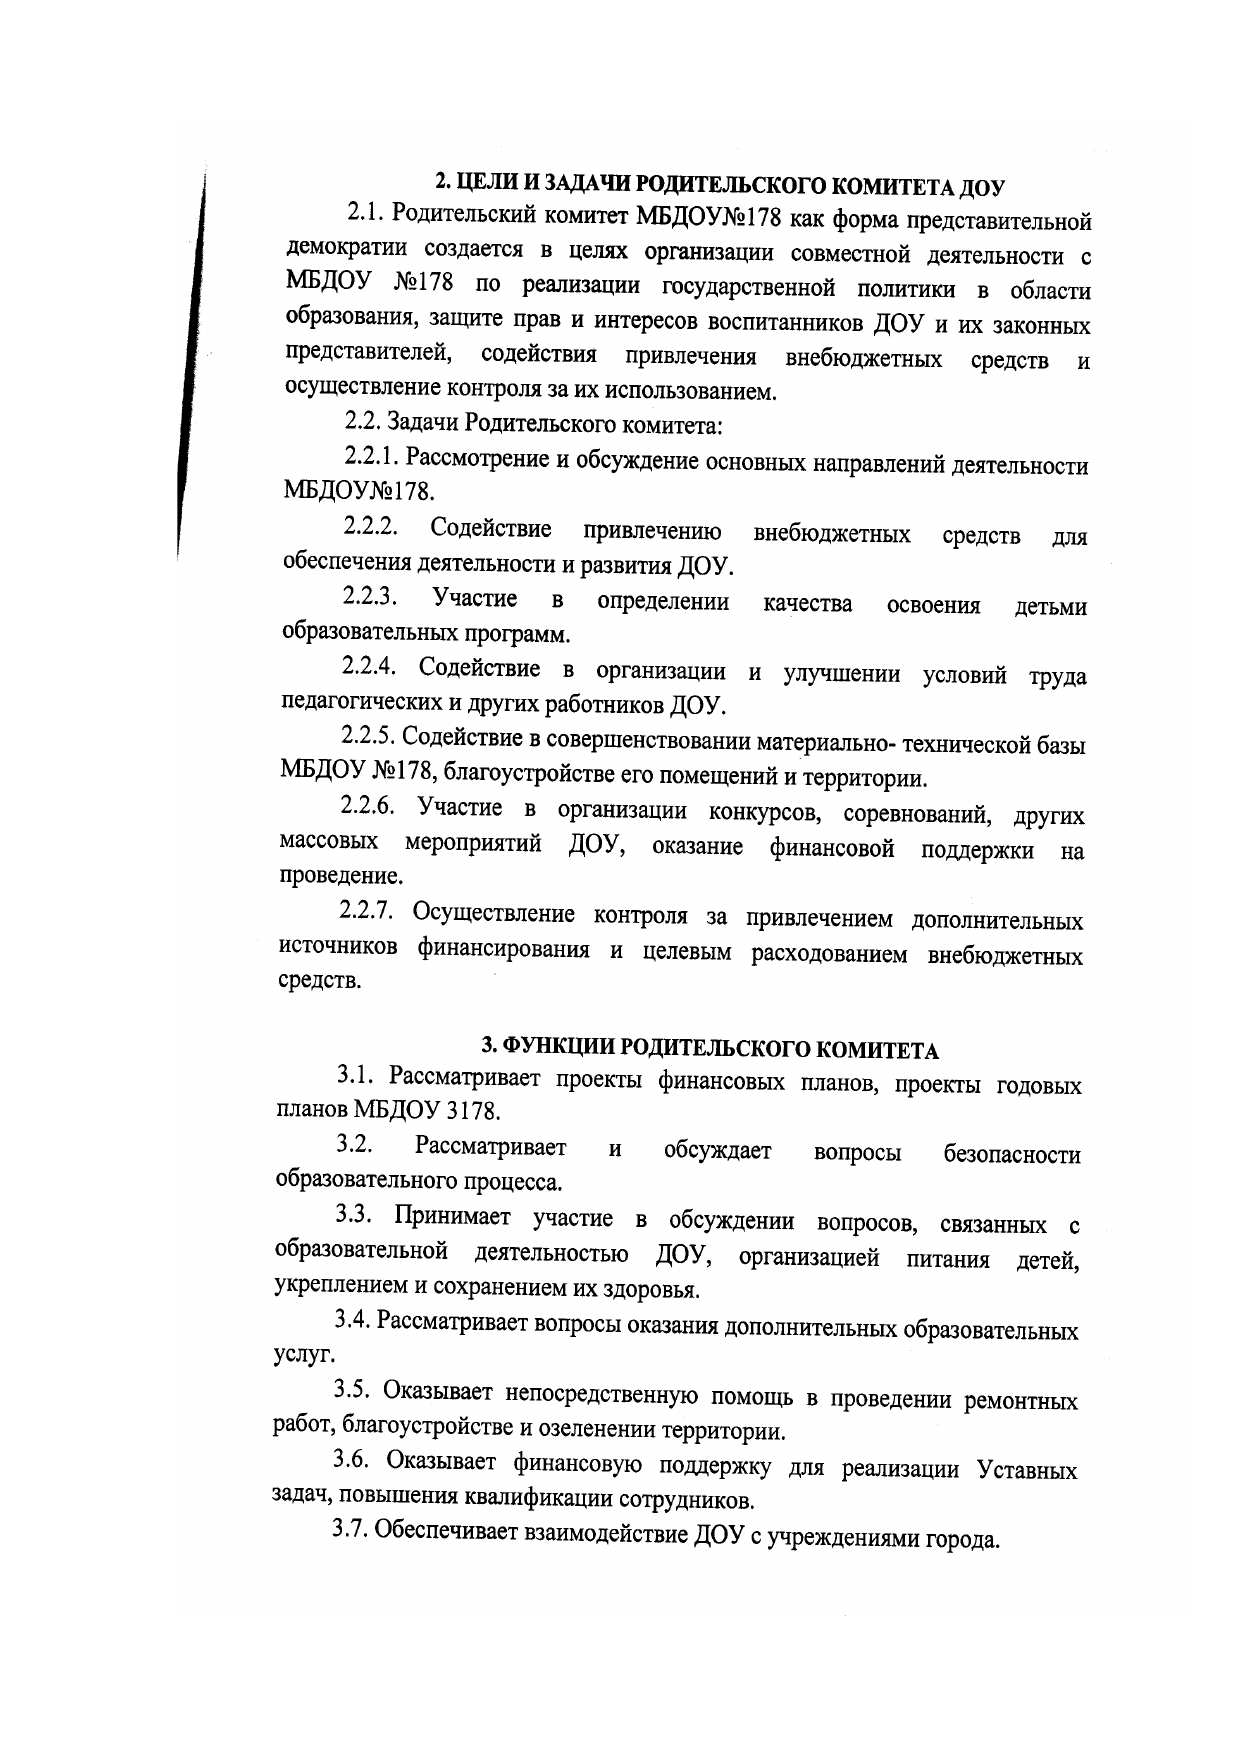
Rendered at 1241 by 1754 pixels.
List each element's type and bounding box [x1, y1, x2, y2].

picture [177, 118, 1195, 1619]
